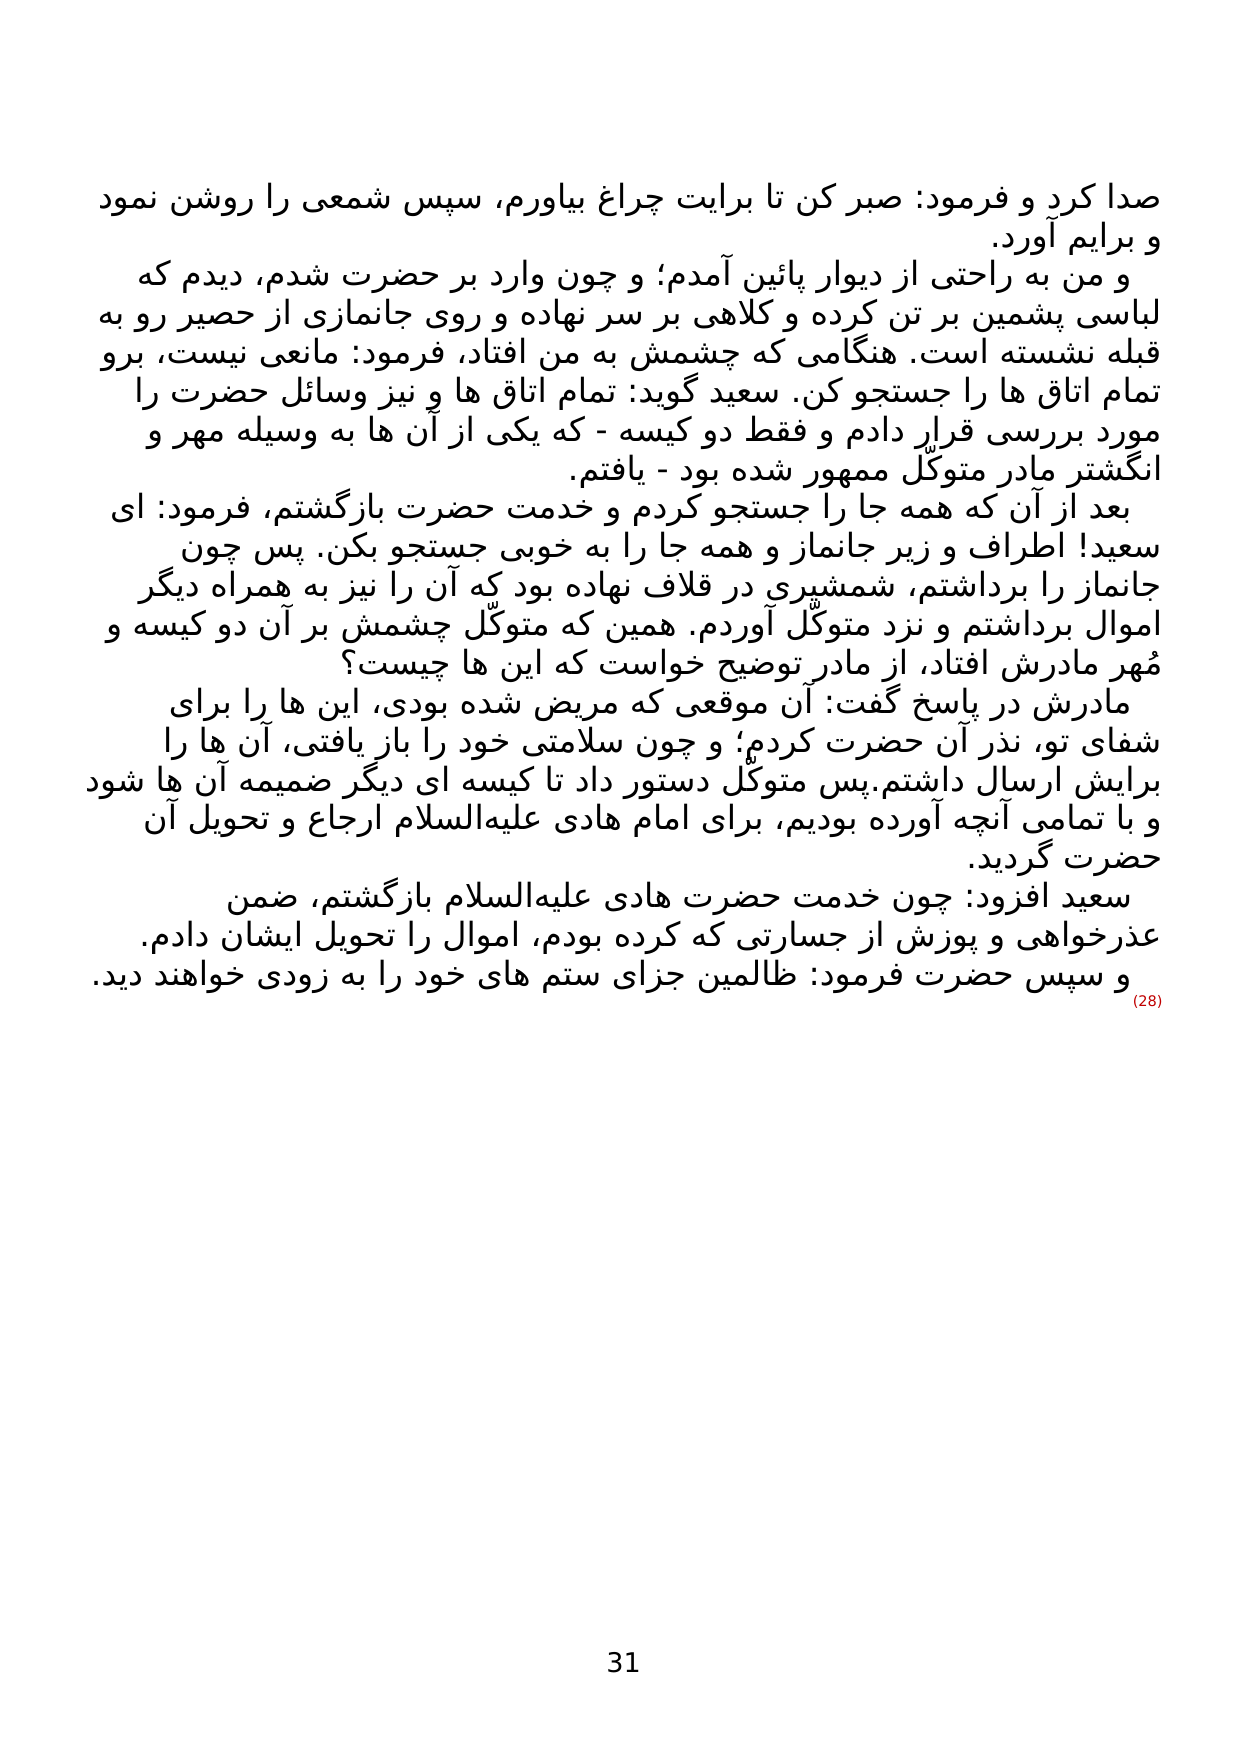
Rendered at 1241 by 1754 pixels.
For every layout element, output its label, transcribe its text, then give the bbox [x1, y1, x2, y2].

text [84, 177, 1162, 255]
text مادرش در پاسخ گفت: آن موقعی که مریض شده بودی، این ها را برای شفای تو، نذر آن حضرت کردم؛ و چون سلامتی خود را باز یافتی، آن ها را برایش ارسال داشتم.پس متوکّل دستور داد تا کیسه ای دیگر ضمیمه آن ها شود و با تمامی آنچه آورده بودیم، برای امام هادی عليه‌السلام ارجاع و تحویل آن حضرت گردید. [84, 682, 1162, 877]
text و سپس حضرت فرمود: ظالمین جزای ستم های خود را به زودی خواهند دید. (28) [84, 954, 1162, 1022]
text و من به راحتی از دیوار پائین آمدم؛ و چون وارد بر حضرت شدم، دیدم که لباسی پشمین بر تن کرده و کلاهی بر سر نهاده و روی جانمازی از حصیر رو به قبله نشسته است. هنگامی که چشمش به من افتاد، فرمود: مانعی نیست، برو تمام اتاق ها را جستجو کن. سعید گوید: تمام اتاق ها و نیز وسائل حضرت را مورد بررسی قرار دادم و فقط دو کیسه - که یکی از آن ها به وسیله مهر و انگشتر مادر متوکّل ممهور شده بود - یافتم. [84, 255, 1162, 488]
text سعید افزود: چون خدمت حضرت هادی عليه‌السلام بازگشتم، ضمن عذرخواهی و پوزش از جسارتی که کرده بودم، اموال را تحویل ایشان دادم. [84, 877, 1162, 954]
text بعد از آن که همه جا را جستجو کردم و خدمت حضرت بازگشتم، فرمود: ای سعید! اطراف و زیر جانماز و همه جا را به خوبی جستجو بکن. پس چون جانماز را برداشتم، شمشیری در قلاف نهاده بود که آن را نیز به همراه دیگر اموال برداشتم و نزد متوکّل آوردم. همین که متوکّل چشمش بر آن دو کیسه و مُهر مادرش افتاد، از مادر توضیح خواست که این ها چیست؟ [84, 488, 1162, 682]
